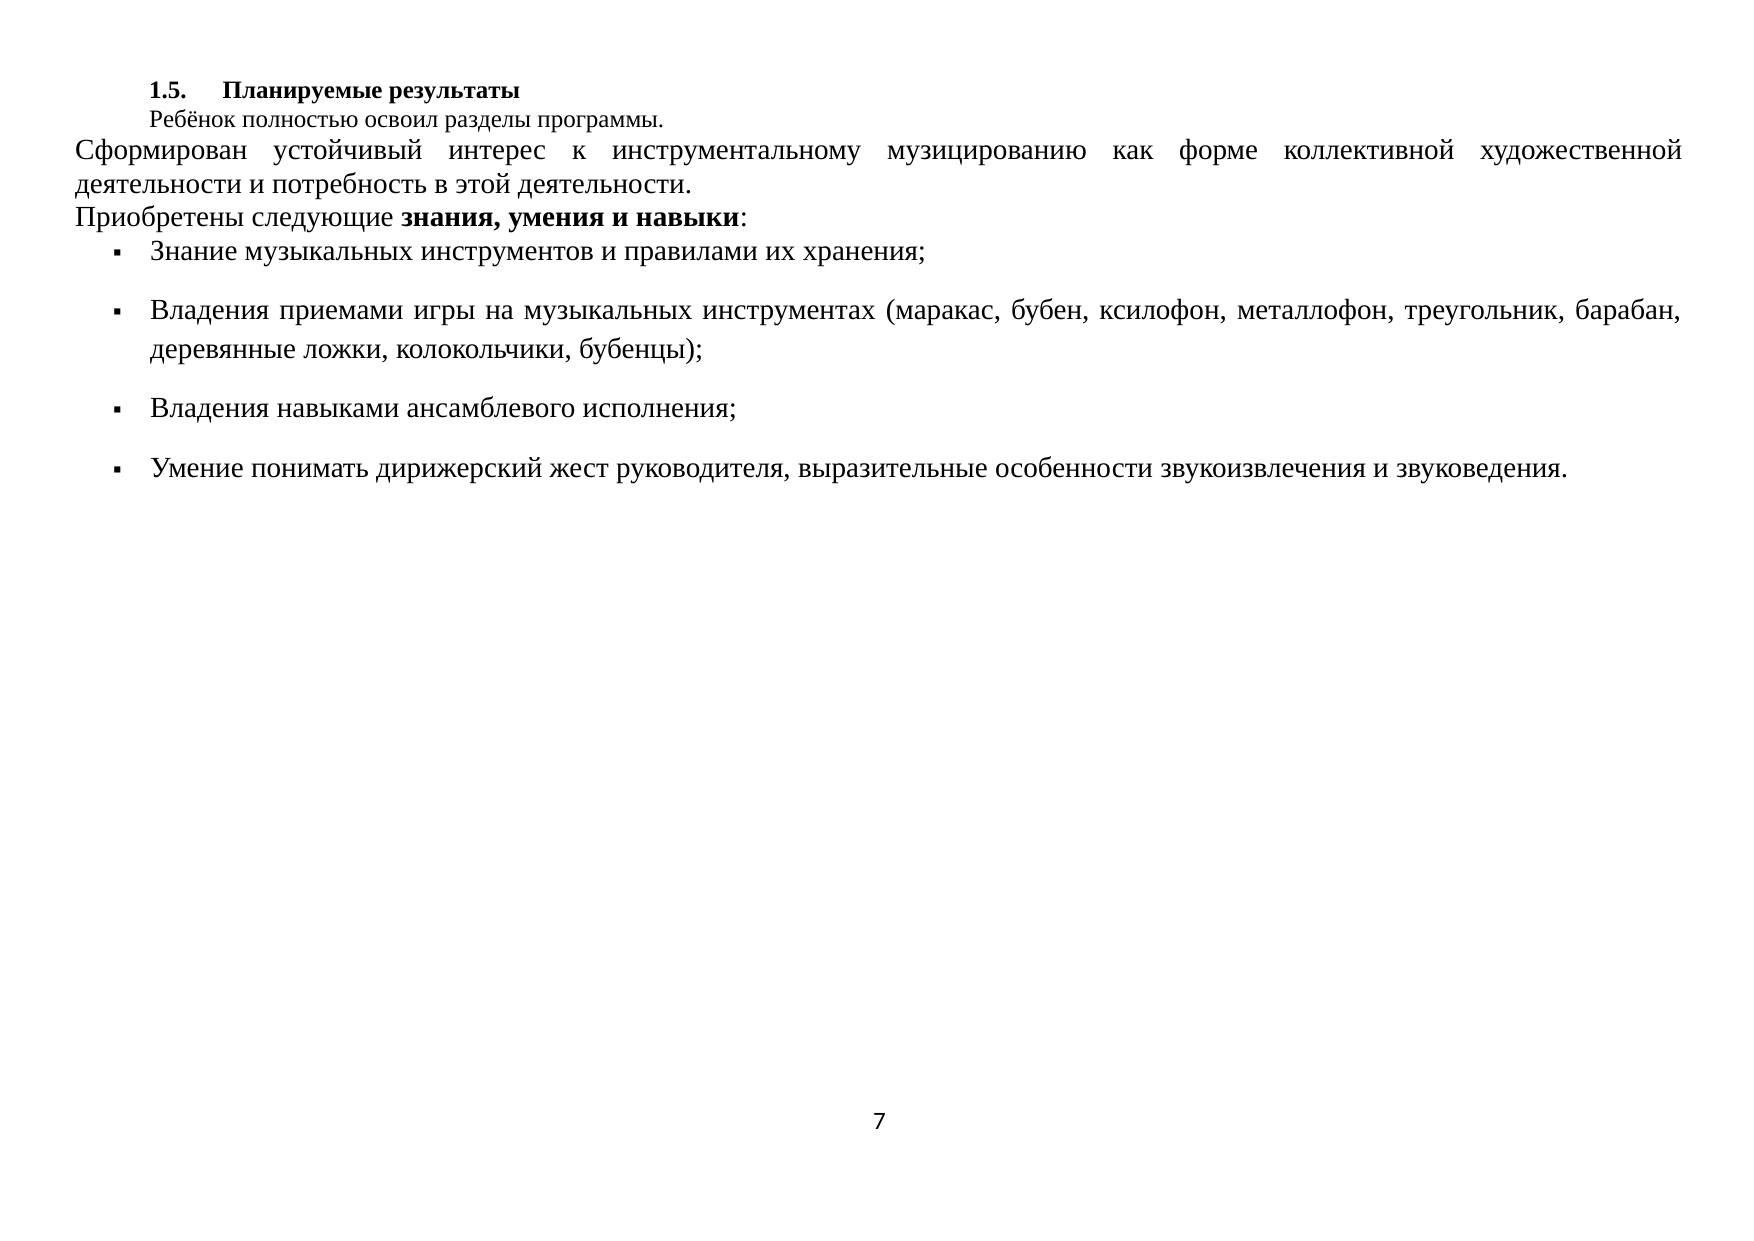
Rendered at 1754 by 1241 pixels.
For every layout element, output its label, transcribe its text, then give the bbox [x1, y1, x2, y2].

list Планируемые результаты [75, 75, 1683, 104]
text Ребёнок полностью освоил разделы программы. [75, 104, 1683, 132]
list Владения приемами игры на музыкальных инструментах (маракас, бубен, ксилофон, металлофон, треугольник, барабан, деревянные ложки, колокольчики, бубенцы); [112, 292, 1683, 364]
list Знание музыкальных инструментов и правилами их хранения; [112, 233, 1683, 267]
list Владения навыками ансамблевого исполнения; [112, 390, 1683, 424]
list Умение понимать дирижерский жест руководителя, выразительные особенности звукоизвлечения и звуковедения. [112, 450, 1683, 483]
text Приобретены следующие знания, умения и навыки: [75, 199, 1683, 233]
text Сформирован устойчивый интерес к инструментальному музицированию как форме коллективной художественной деятельности и потребность в этой деятельности. [75, 132, 1683, 199]
